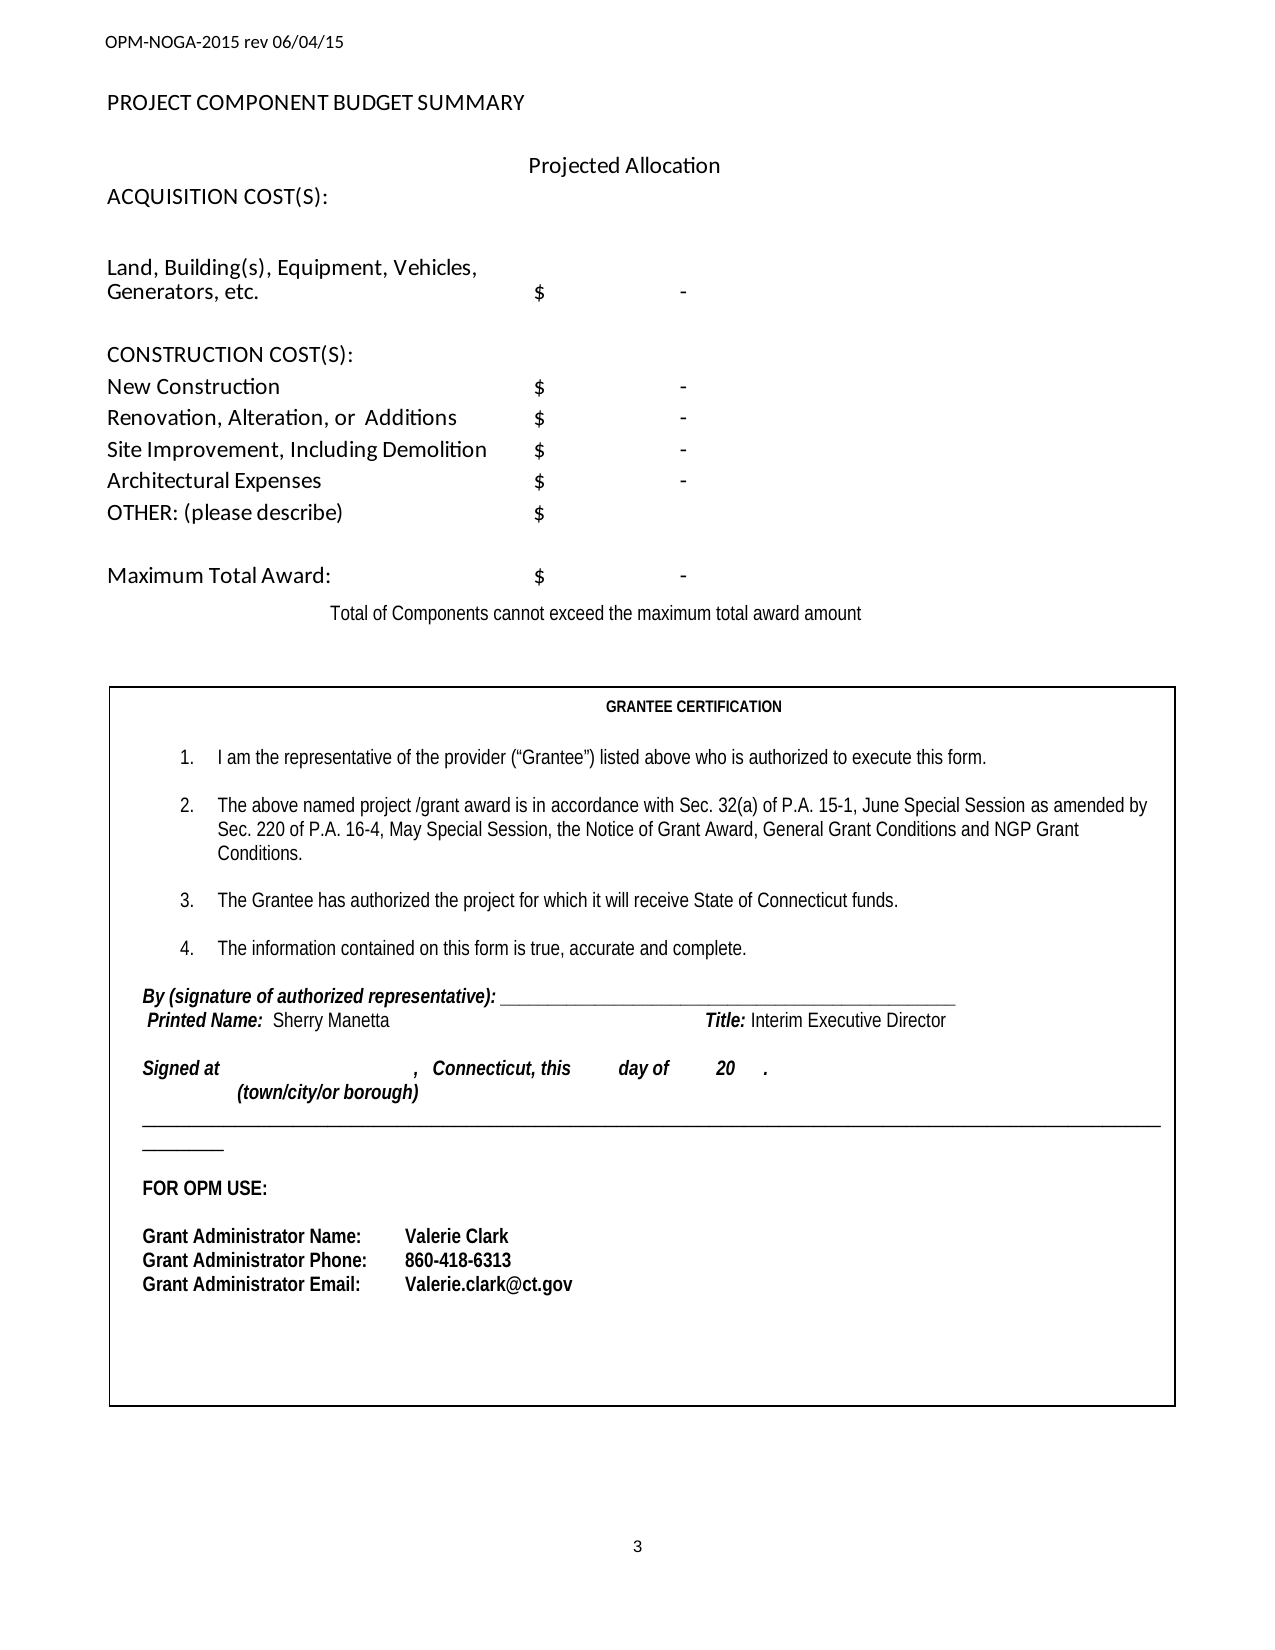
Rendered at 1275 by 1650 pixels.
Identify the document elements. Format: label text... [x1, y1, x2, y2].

text Grant Administrator Name: Valerie Clark [142, 1224, 1170, 1248]
text FOR OPM USE: [142, 1176, 1170, 1200]
text Grant Administrator Phone: 860-418-6313 [142, 1248, 1170, 1272]
text _______________________________________________________________________________________________ [142, 1104, 1170, 1152]
text (town/city/or borough) [142, 1080, 1170, 1104]
text Signed at , Connecticut, this day of 20 . [142, 1056, 1170, 1080]
list The information contained on this form is true, accurate and complete. [180, 936, 1170, 960]
list GRANTEE CERTIFICATION [217, 697, 1170, 716]
text Total of Components cannot exceed the maximum total award amount [105, 601, 1170, 625]
list The above named project /grant award is in accordance with Sec. 32(a) of P.A. 15-1, June Special Session as amended by Sec. 220 of P.A. 16-4, May Special Session, the Notice of Grant Award, General Grant Conditions and NGP Grant Conditions. [180, 792, 1170, 864]
text Grant Administrator Email: Valerie.clark@ct.gov [142, 1272, 1170, 1296]
list The Grantee has authorized the project for which it will receive State of Connecticut funds. [180, 888, 1170, 912]
text By (signature of authorized representative): ________________________________________________ [142, 984, 1170, 1008]
list I am the representative of the provider (“Grantee”) listed above who is authorized to execute this form. [180, 744, 1170, 768]
text Printed Name: Sherry Manetta Title: Interim Executive Director [142, 1008, 1170, 1032]
